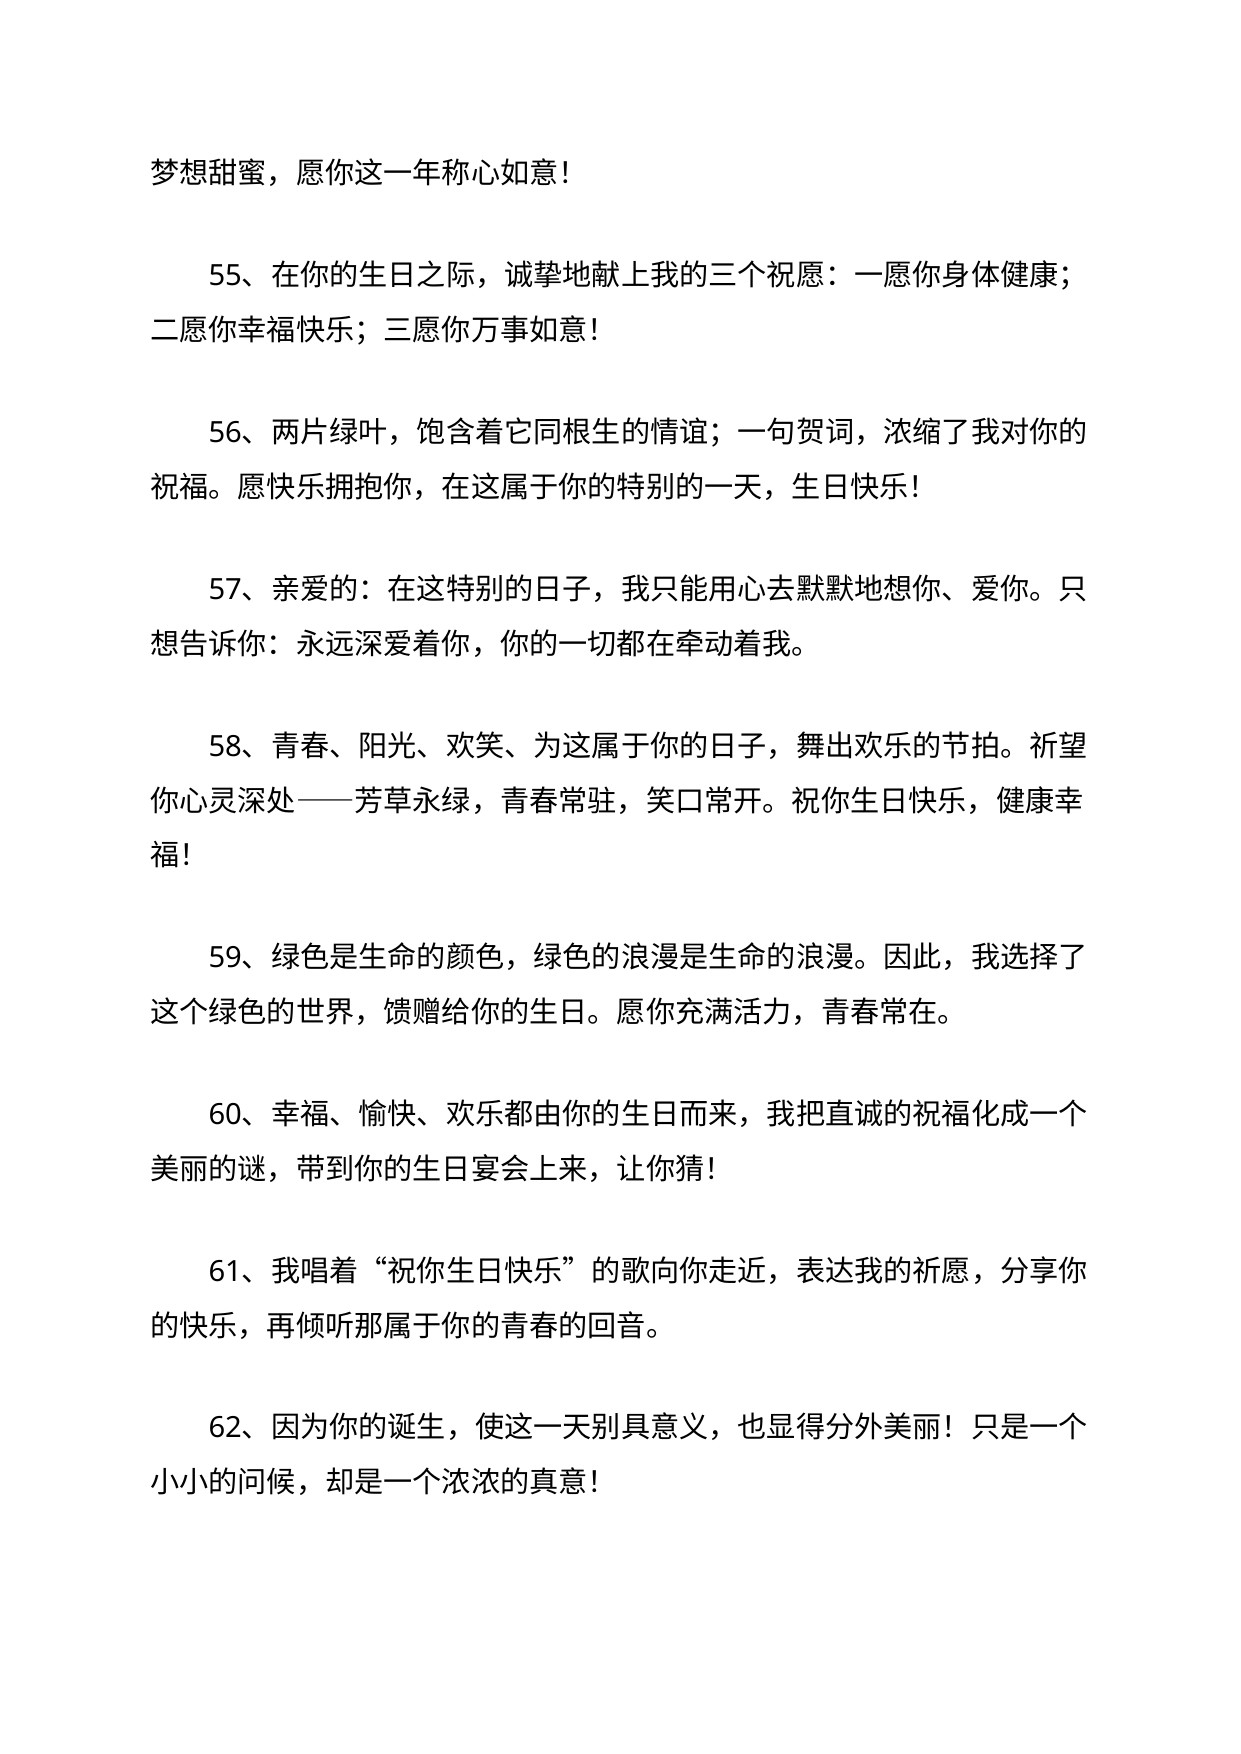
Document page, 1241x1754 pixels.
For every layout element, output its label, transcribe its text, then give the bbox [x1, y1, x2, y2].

text 56、两片绿叶，饱含着它同根生的情谊；一句贺词，浓缩了我对你的祝福。愿快乐拥抱你，在这属于你的特别的一天，生日快乐！ [150, 408, 1090, 506]
text 59、绿色是生命的颜色，绿色的浪漫是生命的浪漫。因此，我选择了这个绿色的世界，馈赠给你的生日。愿你充满活力，青春常在。 [150, 934, 1090, 1031]
text 60、幸福、愉快、欢乐都由你的生日而来，我把直诚的祝福化成一个美丽的谜，带到你的生日宴会上来，让你猜！ [150, 1091, 1090, 1188]
text 58、青春、阳光、欢笑、为这属于你的日子，舞出欢乐的节拍。祈望你心灵深处——芳草永绿，青春常驻，笑口常开。祝你生日快乐，健康幸福！ [150, 722, 1090, 874]
text 62、因为你的诞生，使这一天别具意义，也显得分外美丽！只是一个小小的问候，却是一个浓浓的真意！ [150, 1404, 1090, 1501]
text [150, 150, 1090, 192]
text 61、我唱着“祝你生日快乐”的歌向你走近，表达我的祈愿，分享你的快乐，再倾听那属于你的青春的回音。 [150, 1247, 1090, 1344]
text 57、亲爱的：在这特别的日子，我只能用心去默默地想你、爱你。只想告诉你：永远深爱着你，你的一切都在牵动着我。 [150, 565, 1090, 663]
text 55、在你的生日之际，诚挚地献上我的三个祝愿：一愿你身体健康；二愿你幸福快乐；三愿你万事如意！ [150, 252, 1090, 349]
